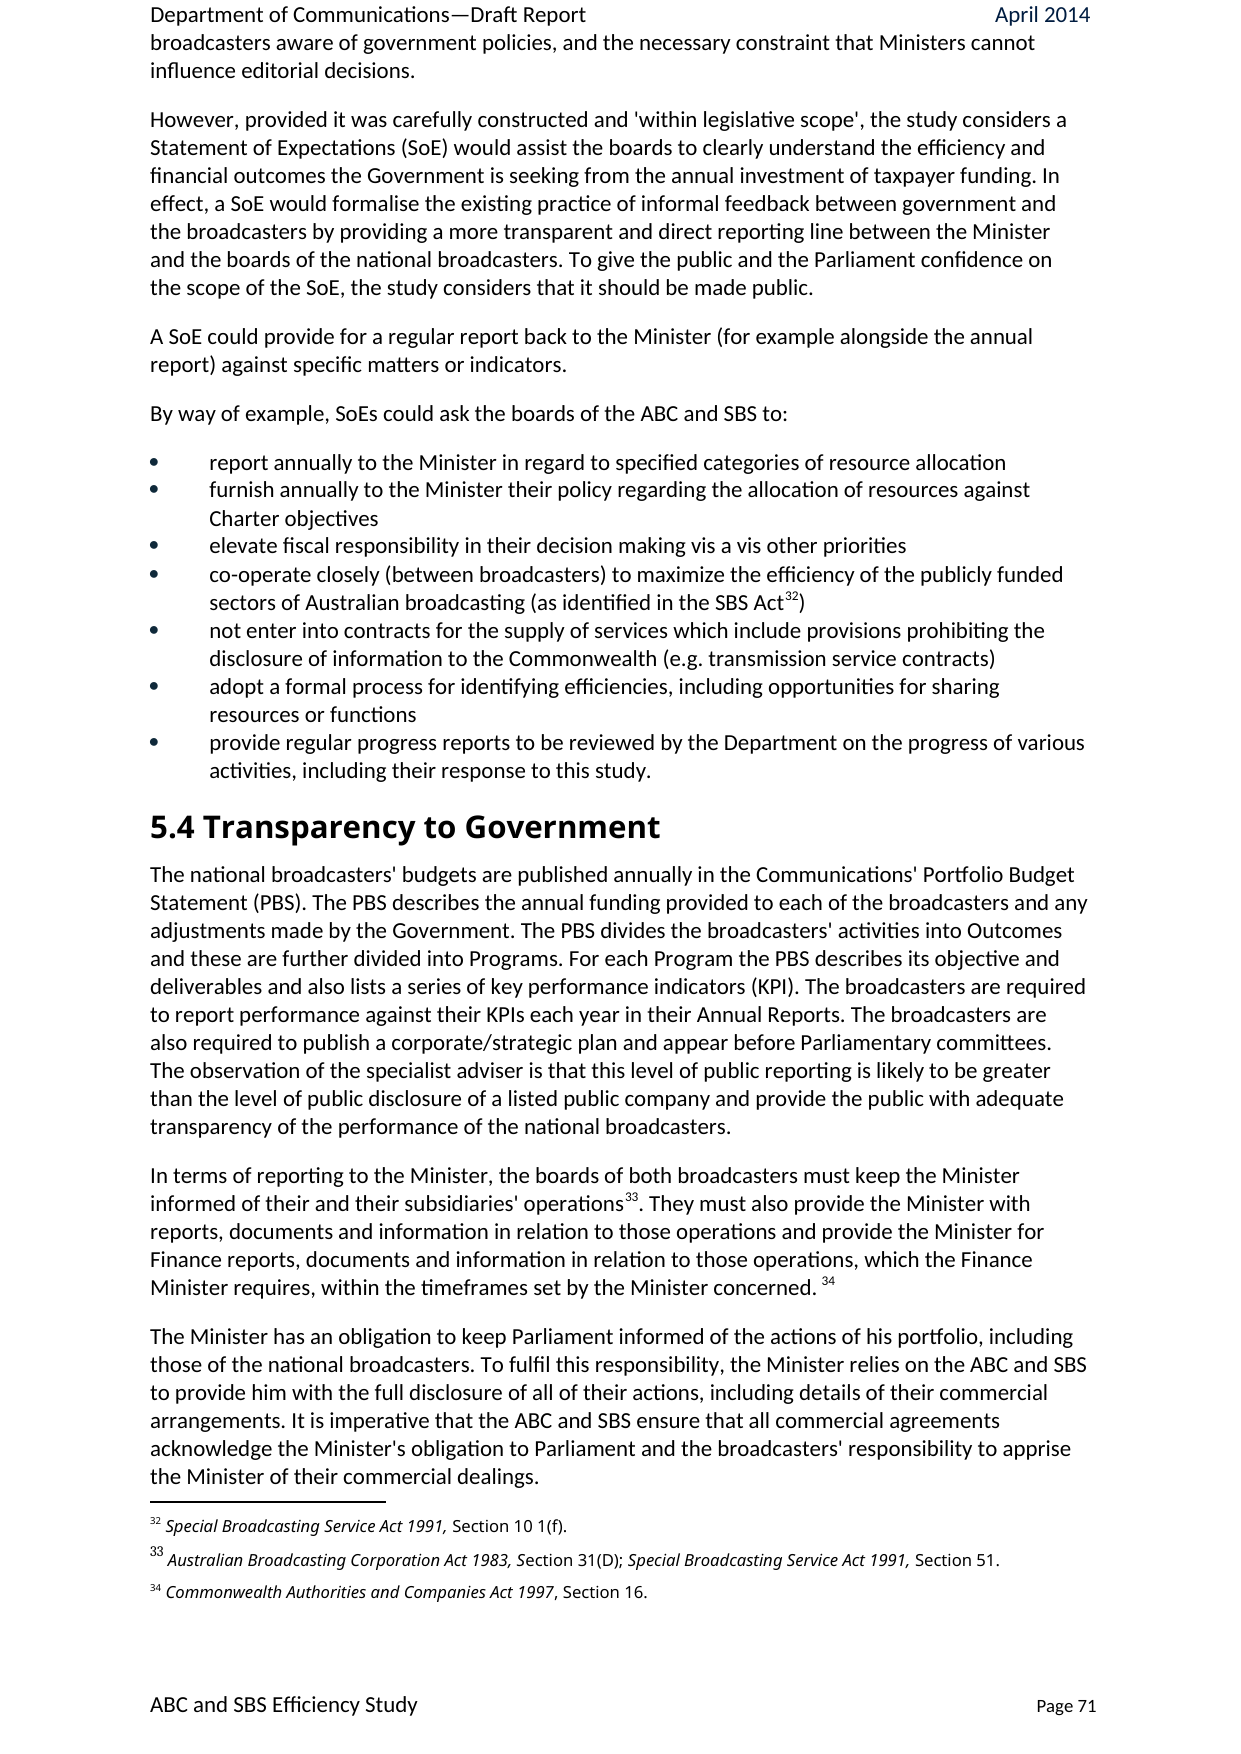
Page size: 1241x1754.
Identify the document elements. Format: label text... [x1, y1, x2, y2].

text co-operate closely (between broadcasters) to maximize the efficiency of the publicly funded sectors of Australian broadcasting (as identified in the SBS Act) [150, 560, 1090, 616]
text However, provided it was carefully constructed and 'within legislative scope', the study considers a Statement of Expectations (SoE) would assist the boards to clearly understand the efficiency and financial outcomes the Government is seeking from the annual investment of taxpayer funding. In effect, a SoE would formalise the existing practice of informal feedback between government and the broadcasters by providing a more transparent and direct reporting line between the Minister and the boards of the national broadcasters. To give the public and the Parliament confidence on the scope of the SoE, the study considers that it should be made public. [150, 105, 1090, 301]
text not enter into contracts for the supply of services which include provisions prohibiting the disclosure of information to the Commonwealth (e.g. transmission service contracts) [150, 616, 1090, 672]
text In terms of reporting to the Minister, the boards of both broadcasters must keep the Minister informed of their and their subsidiaries' operations. They must also provide the Minister with reports, documents and information in relation to those operations and provide the Minister for Finance reports, documents and information in relation to those operations, which the Finance Minister requires, within the timeframes set by the Minister concerned. [150, 1161, 1090, 1301]
text adopt a formal process for identifying efficiencies, including opportunities for sharing resources or functions [150, 672, 1090, 728]
text By way of example, SoEs could ask the boards of the ABC and SBS to: [150, 399, 1090, 427]
text furnish annually to the Minister their policy regarding the allocation of resources against Charter objectives [150, 476, 1090, 532]
text The national broadcasters' budgets are published annually in the Communications' Portfolio Budget Statement (PBS). The PBS describes the annual funding provided to each of the broadcasters and any adjustments made by the Government. The PBS divides the broadcasters' activities into Outcomes and these are further divided into Programs. For each Program the PBS describes its objective and deliverables and also lists a series of key performance indicators (KPI). The broadcasters are required to report performance against their KPIs each year in their Annual Reports. The broadcasters are also required to publish a corporate/strategic plan and appear before Parliamentary committees. The observation of the specialist adviser is that this level of public reporting is likely to be greater than the level of public disclosure of a listed public company and provide the public with adequate transparency of the performance of the national broadcasters. [150, 860, 1090, 1140]
text provide regular progress reports to be reviewed by the Department on the progress of various activities, including their response to this study. [150, 728, 1090, 784]
subtitle 5.4 Transparency to Government [150, 805, 1090, 847]
text report annually to the Minister in regard to specified categories of resource allocation [150, 448, 1090, 476]
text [150, 28, 1090, 84]
text A SoE could provide for a regular report back to the Minister (for example alongside the annual report) against specific matters or indicators. [150, 322, 1090, 378]
text elevate fiscal responsibility in their decision making vis a vis other priorities [150, 532, 1090, 560]
text The Minister has an obligation to keep Parliament informed of the actions of his portfolio, including those of the national broadcasters. To fulfil this responsibility, the Minister relies on the ABC and SBS to provide him with the full disclosure of all of their actions, including details of their commercial arrangements. It is imperative that the ABC and SBS ensure that all commercial agreements acknowledge the Minister's obligation to Parliament and the broadcasters' responsibility to apprise the Minister of their commercial dealings. [150, 1322, 1090, 1490]
